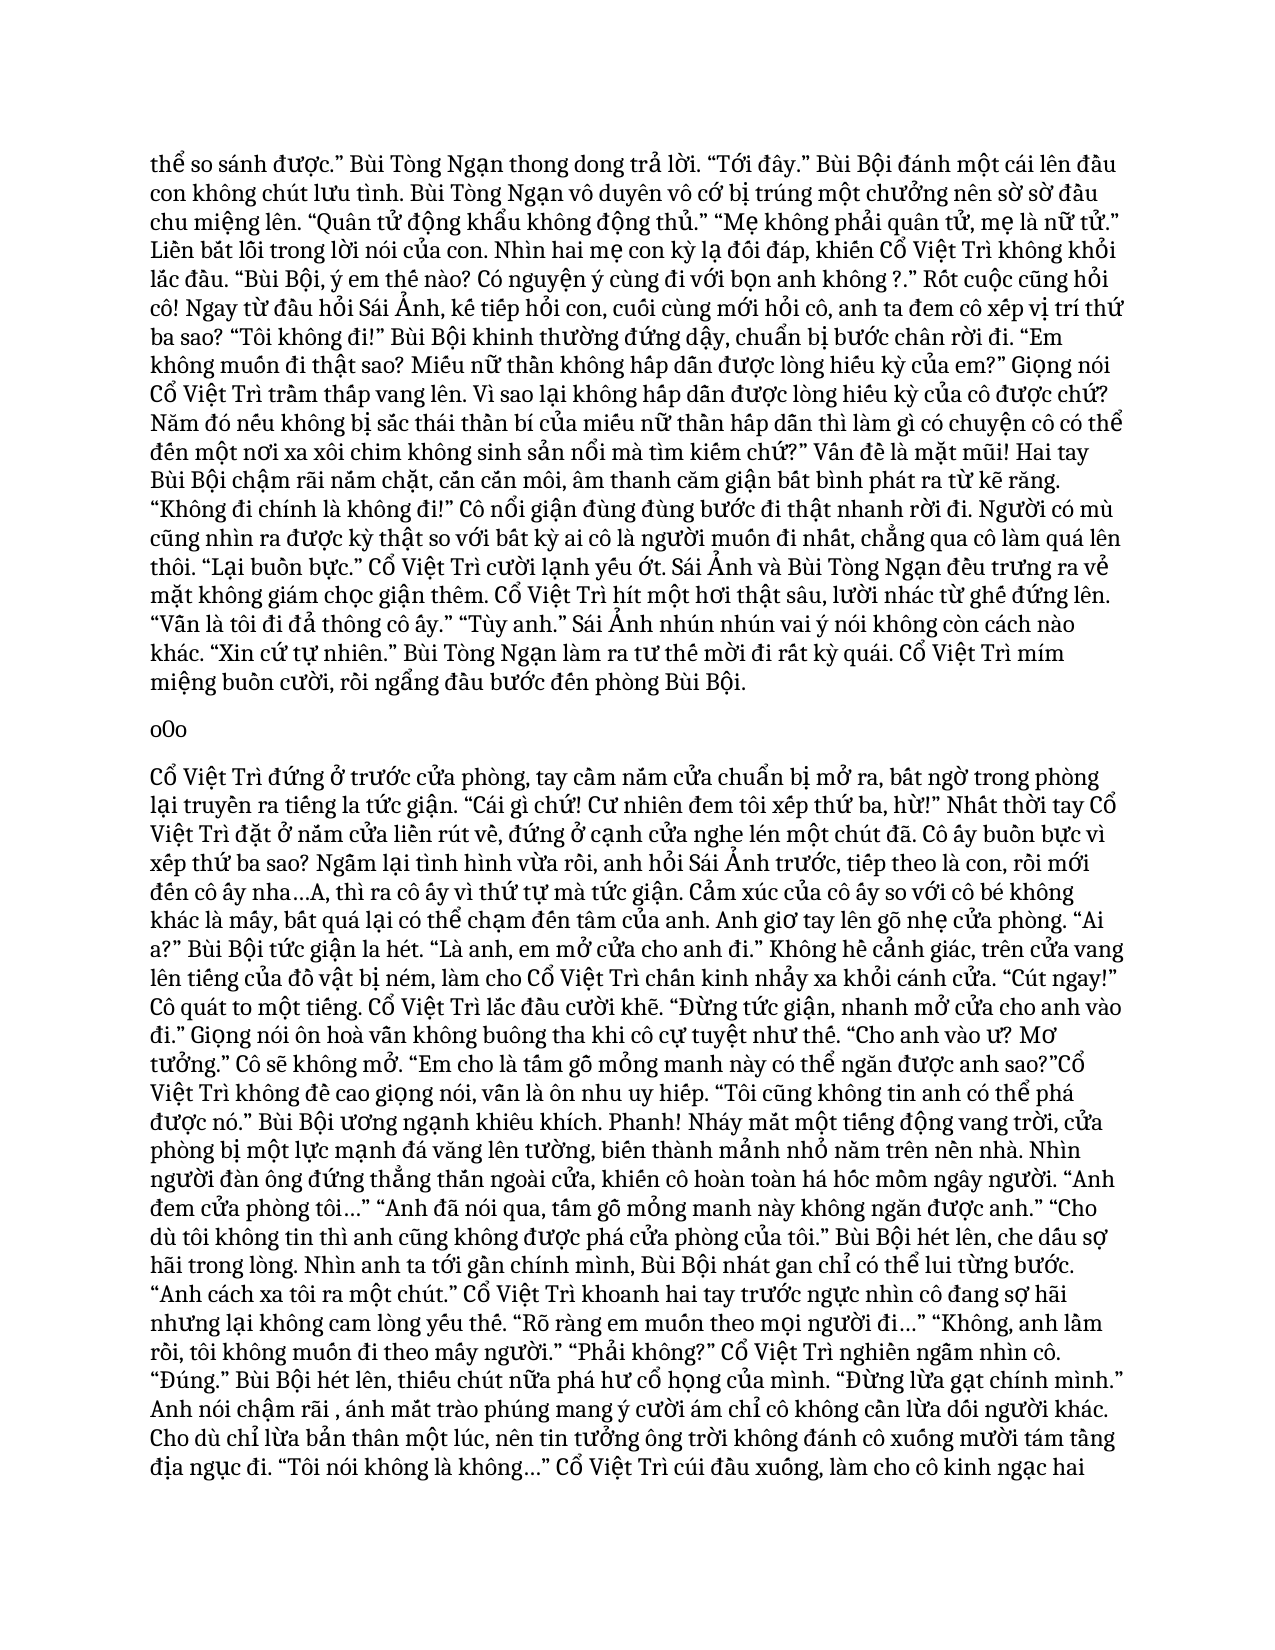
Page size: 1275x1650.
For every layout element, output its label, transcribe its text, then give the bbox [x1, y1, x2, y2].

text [150, 150, 1125, 696]
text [150, 762, 1125, 1481]
text o0o [150, 715, 1125, 744]
